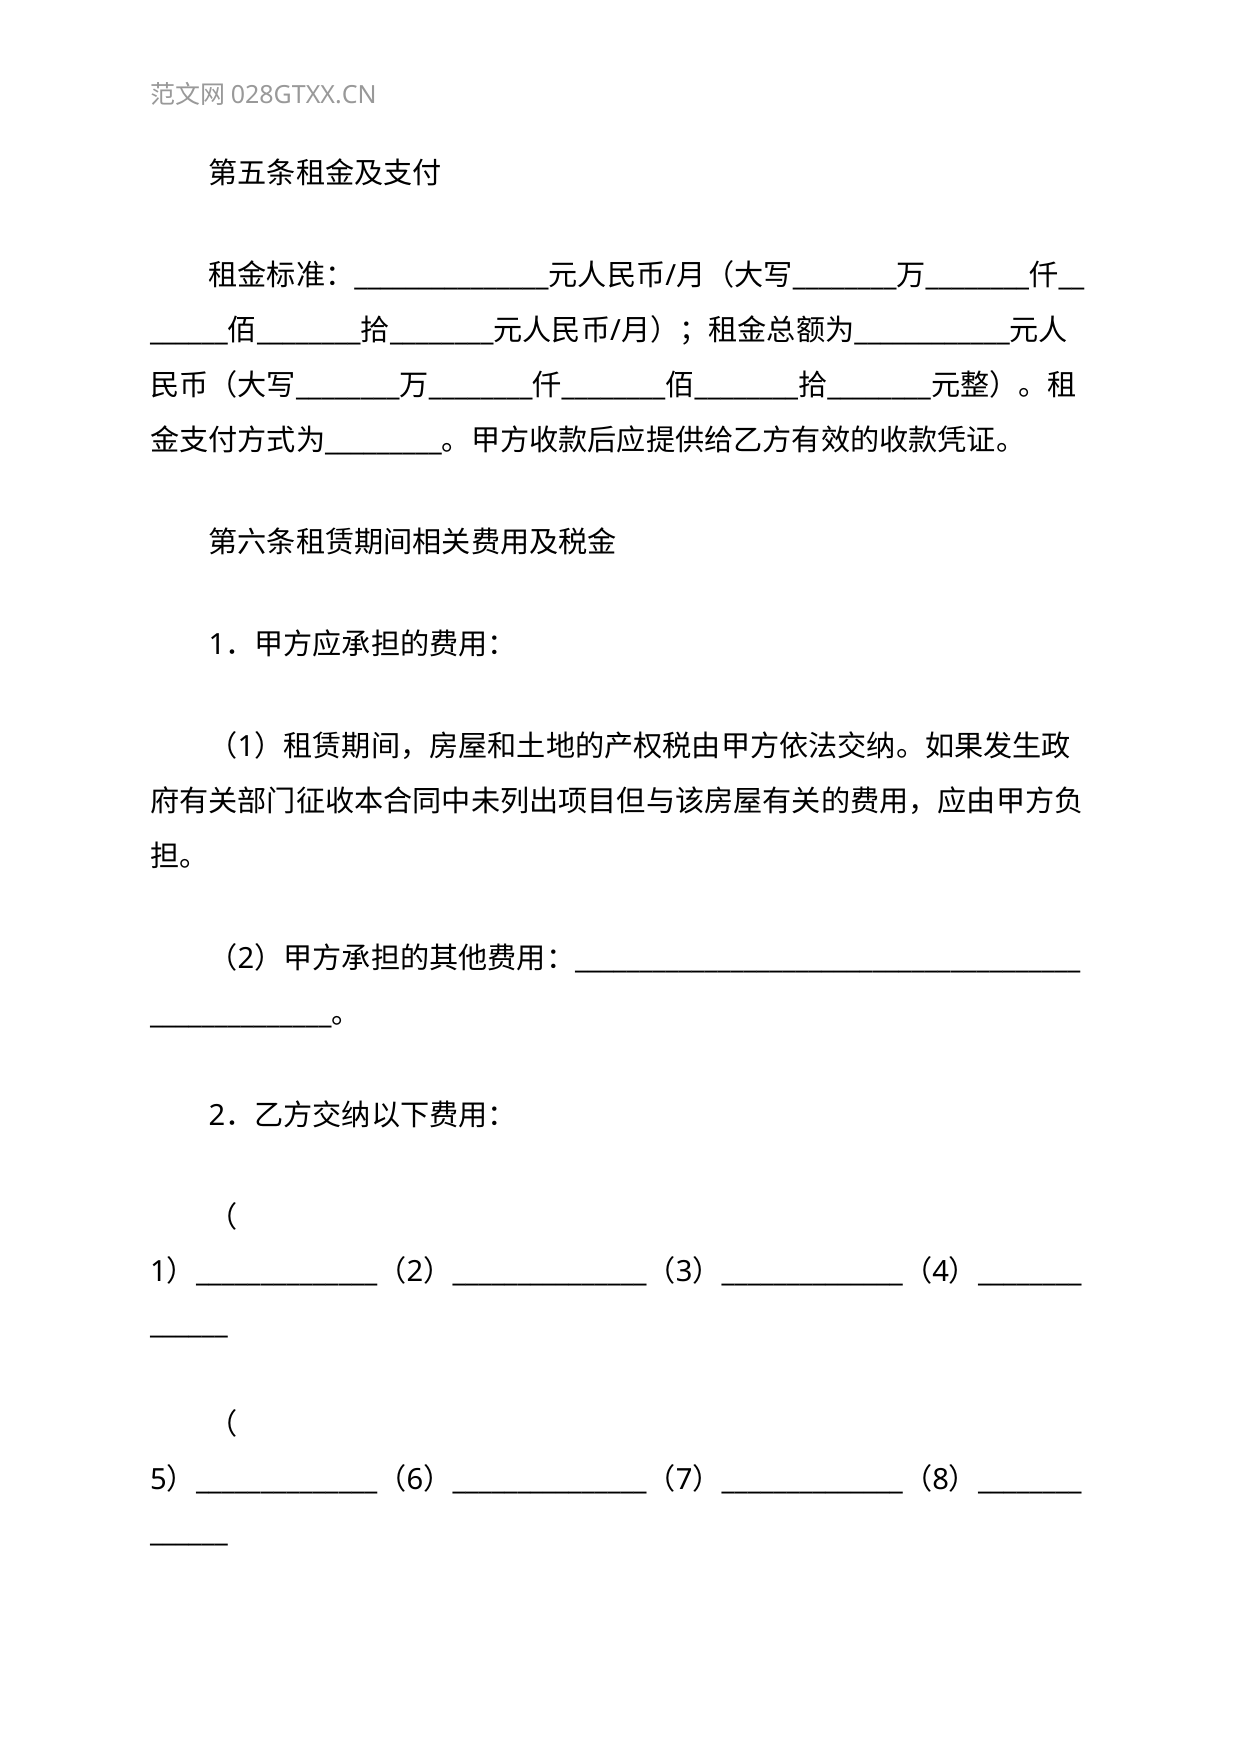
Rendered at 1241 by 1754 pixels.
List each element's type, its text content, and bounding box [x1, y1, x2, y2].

text 第六条租赁期间相关费用及税金 [150, 519, 1090, 561]
text （5）______________（6）_______________（7）______________（8）______________ [150, 1401, 1090, 1549]
text （1）______________（2）_______________（3）______________（4）______________ [150, 1193, 1090, 1342]
text 2．乙方交纳以下费用： [150, 1091, 1090, 1133]
text （1）租赁期间，房屋和土地的产权税由甲方依法交纳。如果发生政府有关部门征收本合同中未列出项目但与该房屋有关的费用，应由甲方负担。 [150, 722, 1090, 875]
text 第五条租金及支付 [150, 150, 1090, 192]
text 1．甲方应承担的费用： [150, 621, 1090, 663]
text 租金标准：_______________元人民币/月（大写________万________仟________佰________拾________元人民币/月）；租金总额为____________元人民币（大写________万________仟________佰________拾________元整）。租金支付方式为_________。甲方收款后应提供给乙方有效的收款凭证。 [150, 252, 1090, 459]
text （2）甲方承担的其他费用：_____________________________________________________。 [150, 934, 1090, 1032]
